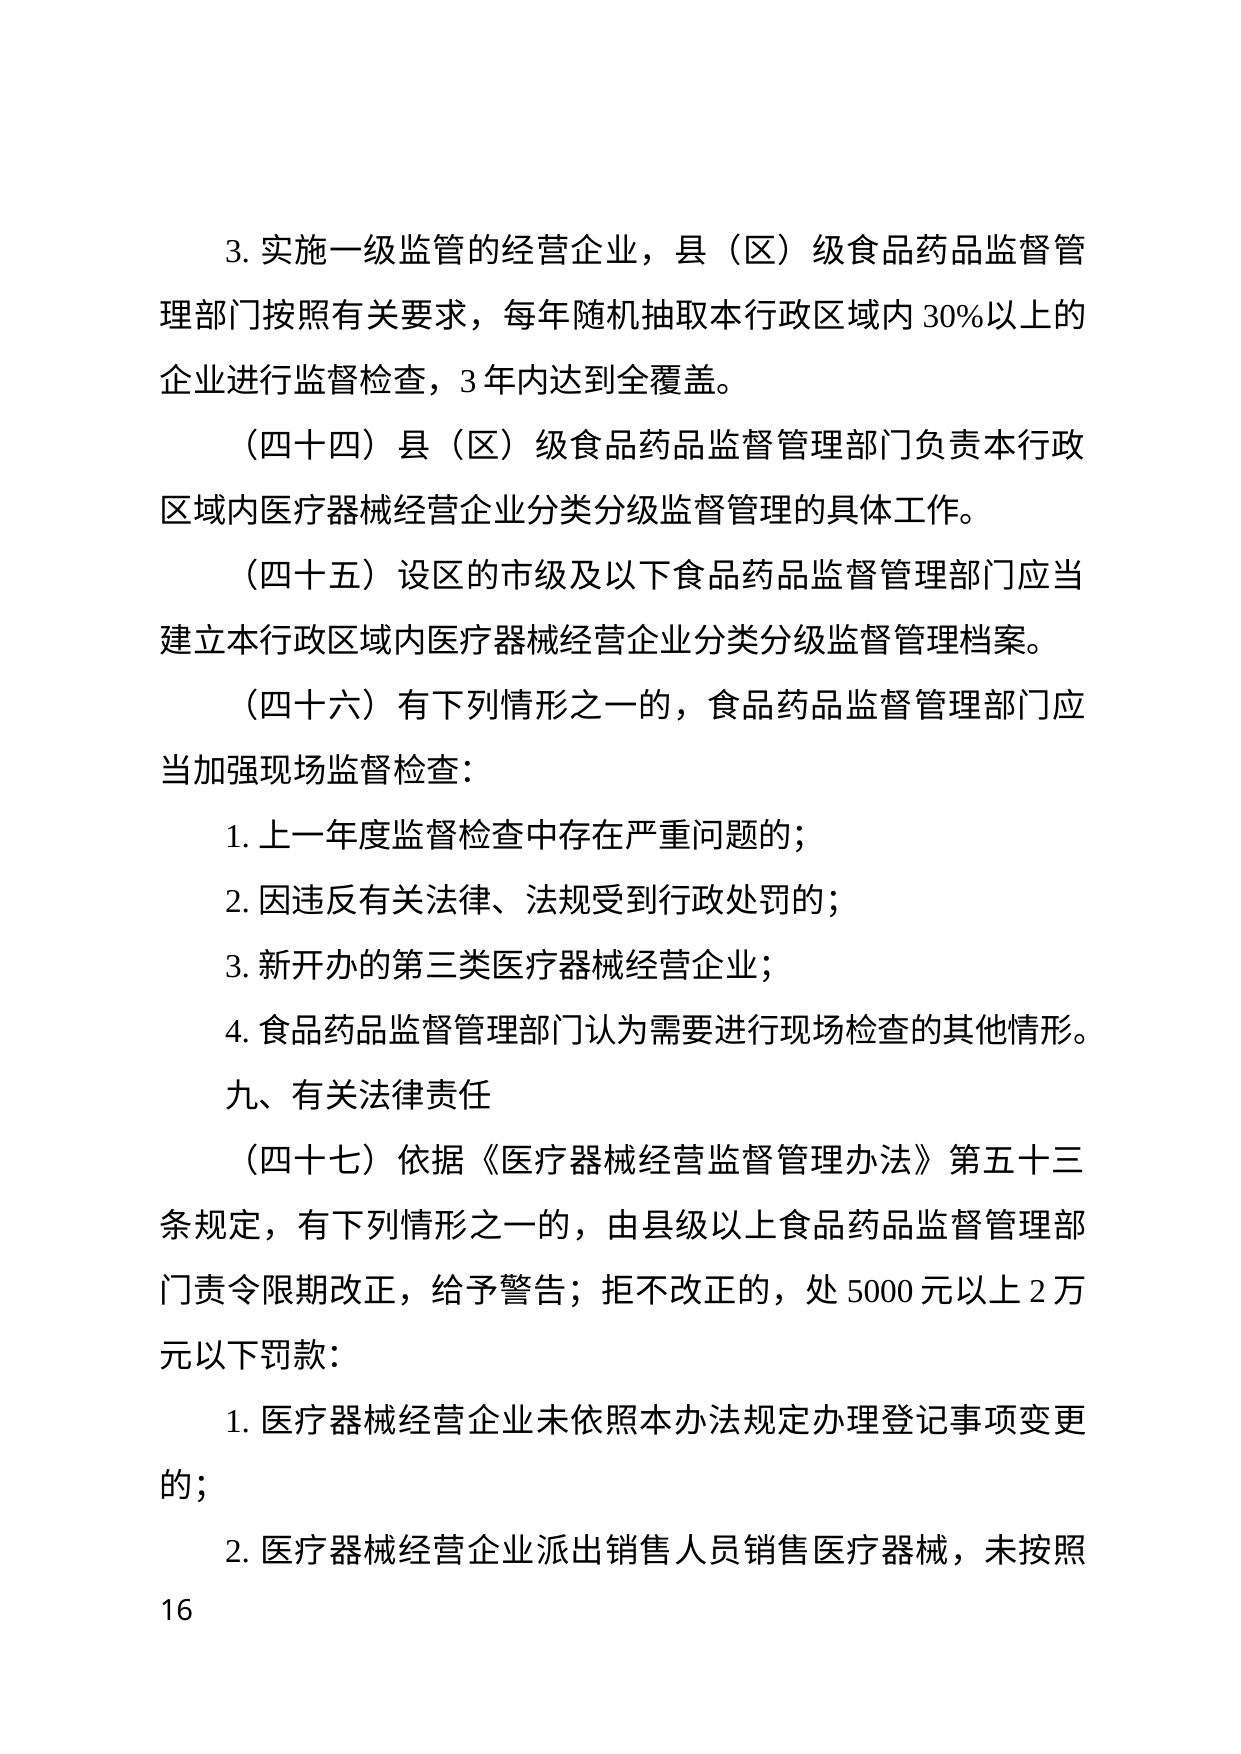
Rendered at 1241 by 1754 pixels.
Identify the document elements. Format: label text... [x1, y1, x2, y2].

text （四十五）设区的市级及以下食品药品监督管理部门应当建立本行政区域内医疗器械经营企业分类分级监督管理档案。 [159, 541, 1087, 671]
text （四十七）依据《医疗器械经营监督管理办法》第五十三条规定，有下列情形之一的，由县级以上食品药品监督管理部门责令限期改正，给予警告；拒不改正的，处5000元以上2万元以下罚款： [159, 1126, 1087, 1386]
text （四十六）有下列情形之一的，食品药品监督管理部门应当加强现场监督检查： [159, 671, 1087, 801]
text 4. 食品药品监督管理部门认为需要进行现场检查的其他情形。 [159, 996, 1087, 1061]
text （四十四）县（区）级食品药品监督管理部门负责本行政区域内医疗器械经营企业分类分级监督管理的具体工作。 [159, 411, 1087, 541]
text 九、有关法律责任 [159, 1061, 1087, 1126]
text 3. 实施一级监管的经营企业，县（区）级食品药品监督管理部门按照有关要求，每年随机抽取本行政区域内30%以上的企业进行监督检查，3年内达到全覆盖。 [159, 216, 1087, 411]
text 2. 因违反有关法律、法规受到行政处罚的； [159, 866, 1087, 931]
text 1. 上一年度监督检查中存在严重问题的； [159, 801, 1087, 866]
text 3. 新开办的第三类医疗器械经营企业； [159, 931, 1087, 996]
text 1. 医疗器械经营企业未依照本办法规定办理登记事项变更的； [159, 1386, 1087, 1516]
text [159, 1516, 1087, 1581]
